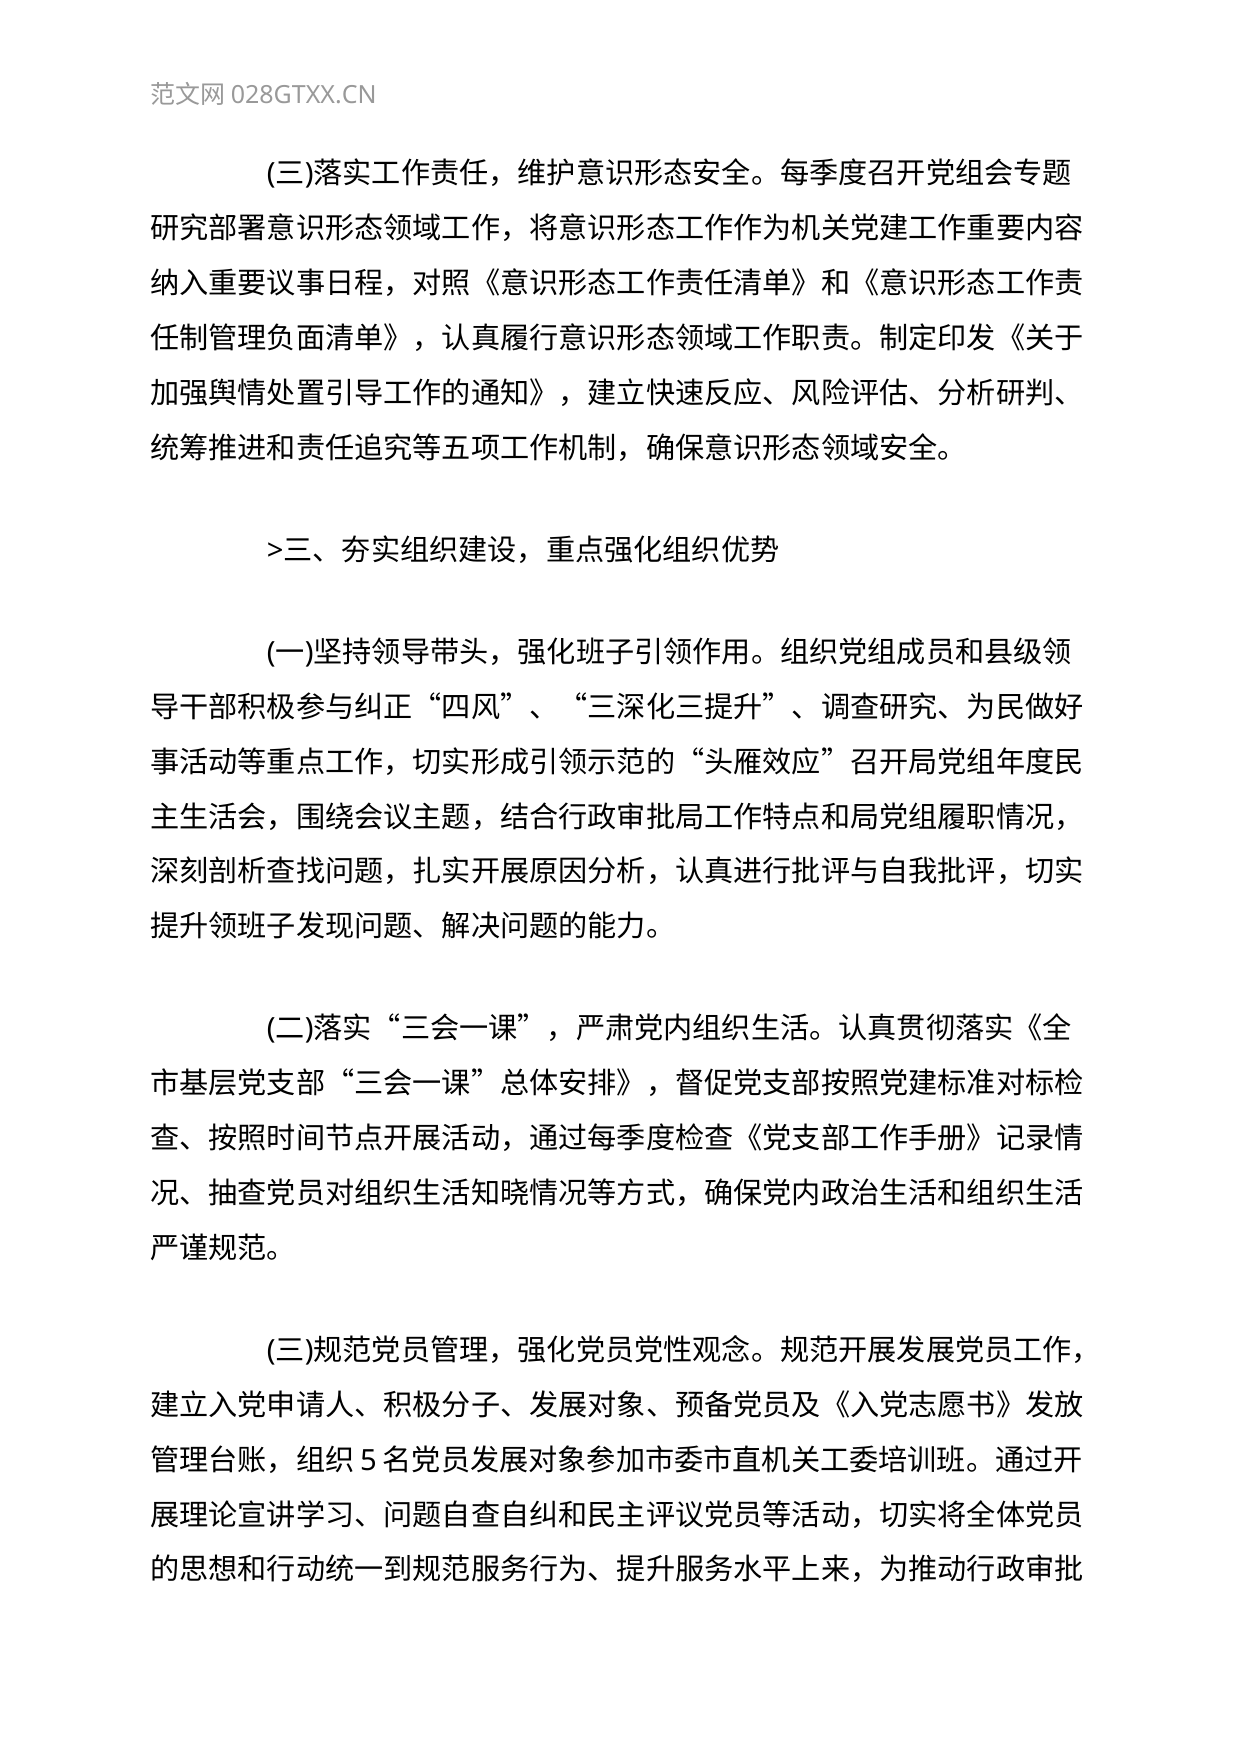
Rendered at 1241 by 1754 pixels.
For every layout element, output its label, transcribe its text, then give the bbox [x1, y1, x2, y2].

text >三、夯实组织建设，重点强化组织优势 [150, 526, 1090, 569]
text (一)坚持领导带头，强化班子引领作用。组织党组成员和县级领导干部积极参与纠正“四风”、“三深化三提升”、调查研究、为民做好事活动等重点工作，切实形成引领示范的“头雁效应”召开局党组年度民主生活会，围绕会议主题，结合行政审批局工作特点和局党组履职情况，深刻剖析查找问题，扎实开展原因分析，认真进行批评与自我批评，切实提升领班子发现问题、解决问题的能力。 [150, 628, 1090, 945]
text (二)落实“三会一课”，严肃党内组织生活。认真贯彻落实《全市基层党支部“三会一课”总体安排》，督促党支部按照党建标准对标检查、按照时间节点开展活动，通过每季度检查《党支部工作手册》记录情况、抽查党员对组织生活知晓情况等方式，确保党内政治生活和组织生活严谨规范。 [150, 1005, 1090, 1267]
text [150, 1326, 1090, 1588]
text (三)落实工作责任，维护意识形态安全。每季度召开党组会专题研究部署意识形态领域工作，将意识形态工作作为机关党建工作重要内容纳入重要议事日程，对照《意识形态工作责任清单》和《意识形态工作责任制管理负面清单》，认真履行意识形态领域工作职责。制定印发《关于加强舆情处置引导工作的通知》，建立快速反应、风险评估、分析研判、统筹推进和责任追究等五项工作机制，确保意识形态领域安全。 [150, 150, 1090, 467]
